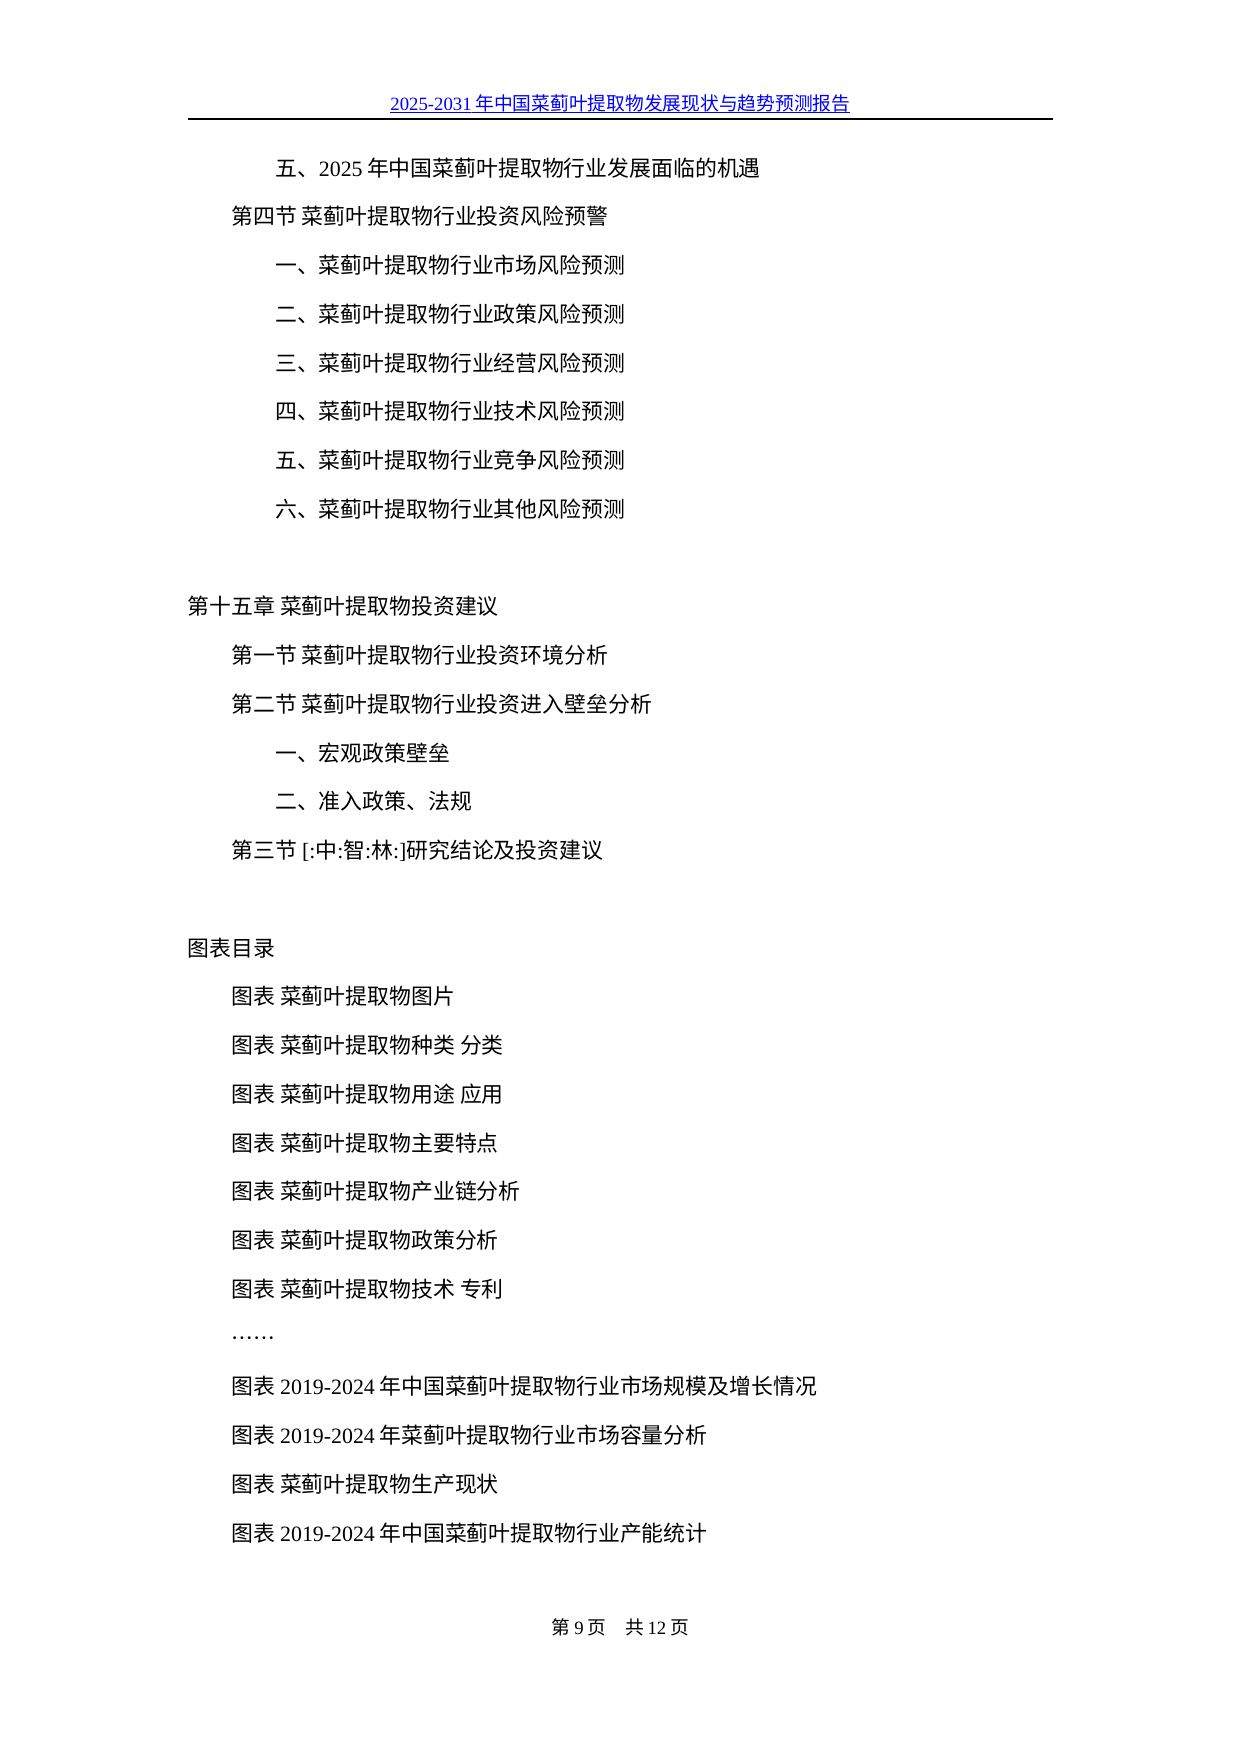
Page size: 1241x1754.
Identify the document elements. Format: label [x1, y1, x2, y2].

text [187, 150, 1053, 1548]
